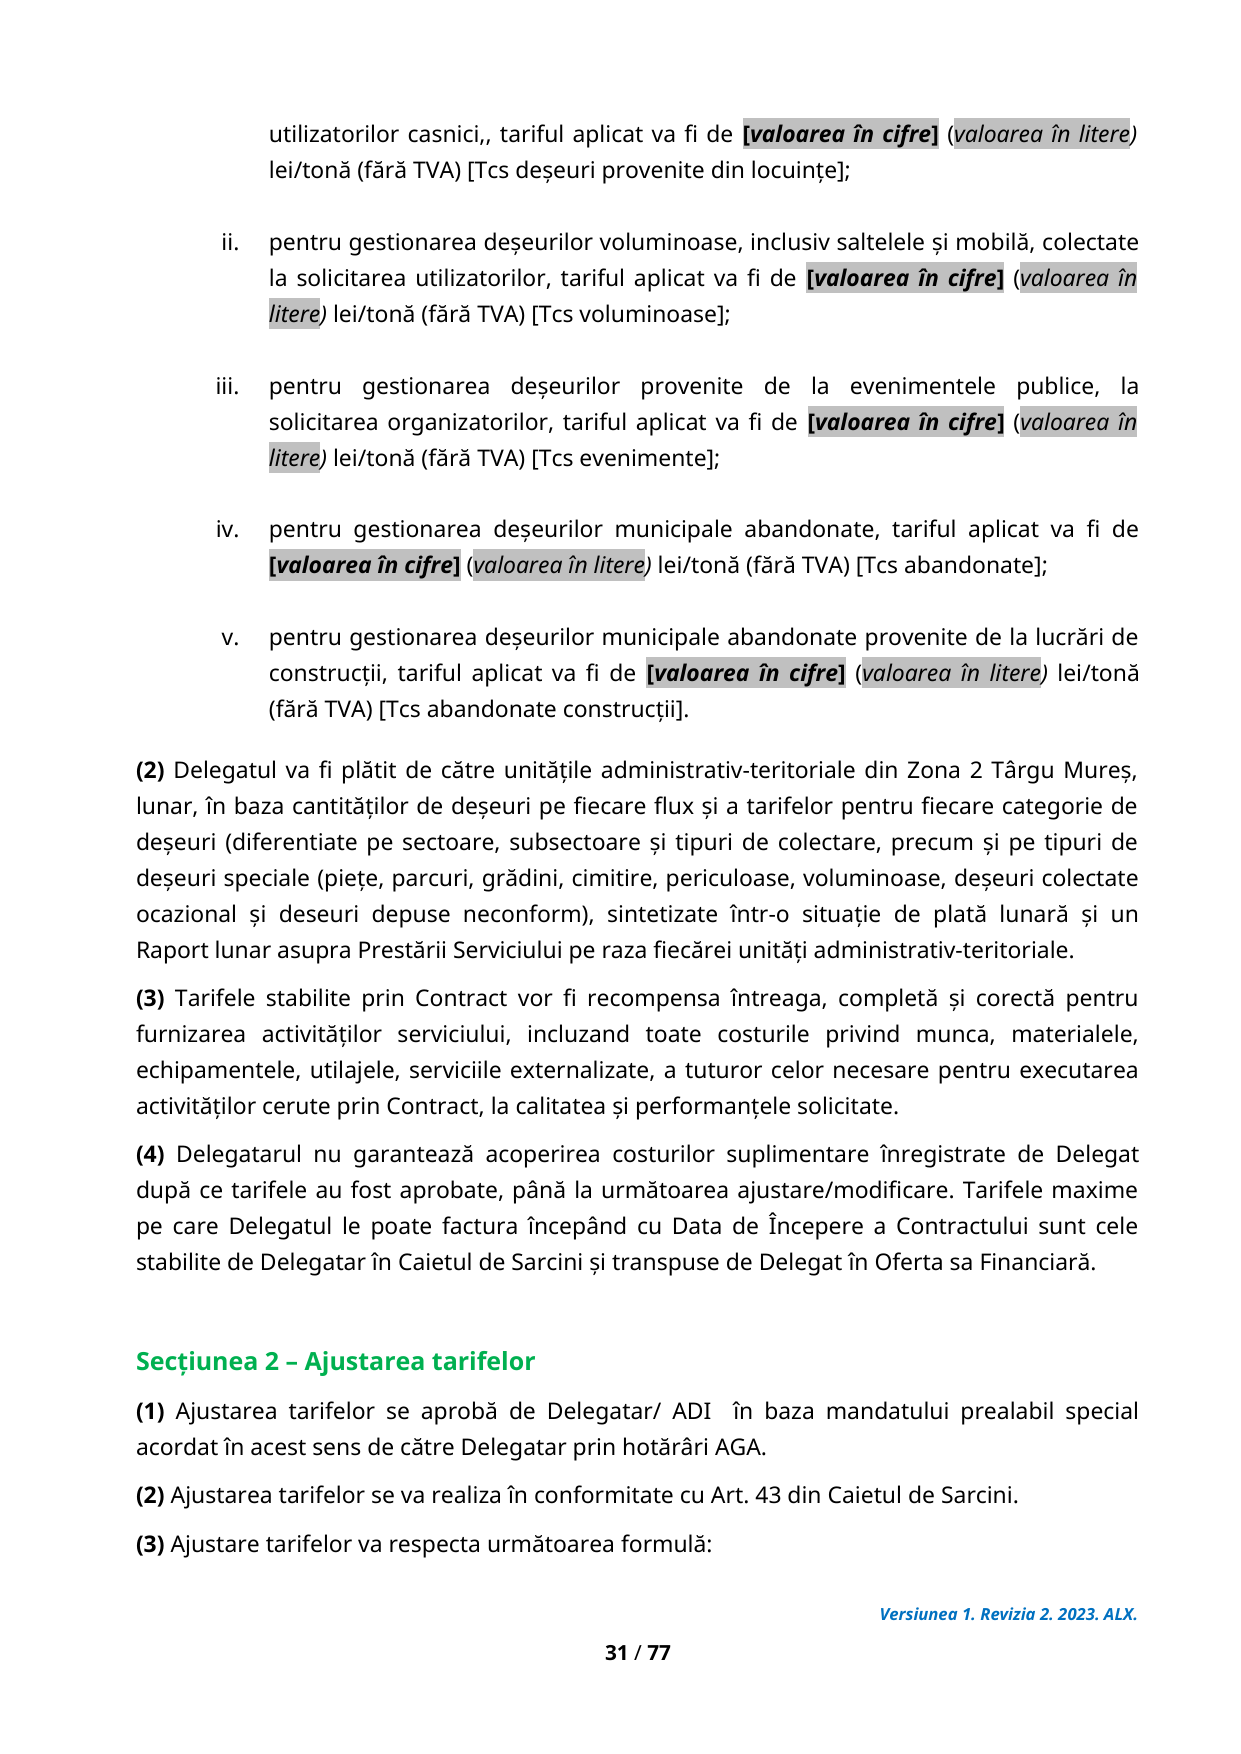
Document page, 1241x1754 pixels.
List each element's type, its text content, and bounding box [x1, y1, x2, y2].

subtitle Secțiunea 2 – Ajustarea tarifelor [136, 1343, 1140, 1377]
text (1) Ajustarea tarifelor se aprobă de Delegatar/ ADI în baza mandatului prealabil special acordat în acest sens de către Delegatar prin hotărâri AGA. [136, 1395, 1140, 1462]
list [239, 118, 1140, 185]
list pentru gestionarea deșeurilor voluminoase, inclusiv saltelele și mobilă, colectate la solicitarea utilizatorilor, tariful aplicat va fi de [valoarea în cifre] (valoarea în litere) lei/tonă (fără TVA) [Tcs voluminoase]; [239, 226, 1140, 329]
text (4) Delegatarul nu garantează acoperirea costurilor suplimentare înregistrate de Delegat după ce tarifele au fost aprobate, până la următoarea ajustare/modificare. Tarifele maxime pe care Delegatul le poate factura începând cu Data de Începere a Contractului sunt cele stabilite de Delegatar în Caietul de Sarcini și transpuse de Delegat în Oferta sa Financiară. [136, 1138, 1140, 1277]
text (2) Ajustarea tarifelor se va realiza în conformitate cu Art. 43 din Caietul de Sarcini. [136, 1479, 1140, 1510]
list pentru gestionarea deșeurilor municipale abandonate, tariful aplicat va fi de [valoarea în cifre] (valoarea în litere) lei/tonă (fără TVA) [Tcs abandonate]; [239, 513, 1140, 581]
list pentru gestionarea deșeurilor provenite de la evenimentele publice, la solicitarea organizatorilor, tariful aplicat va fi de [valoarea în cifre] (valoarea în litere) lei/tonă (fără TVA) [Tcs evenimente]; [239, 370, 1140, 473]
text (2) Delegatul va fi plătit de către unitățile administrativ-teritoriale din Zona 2 Târgu Mureș, lunar, în baza cantităților de deșeuri pe fiecare flux și a tarifelor pentru fiecare categorie de deșeuri (diferentiate pe sectoare, subsectoare și tipuri de colectare, precum și pe tipuri de deșeuri speciale (piețe, parcuri, grădini, cimitire, periculoase, voluminoase, deșeuri colectate ocazional și deseuri depuse neconform), sintetizate într-o situație de plată lunară și un Raport lunar asupra Prestării Serviciului pe raza fiecărei unități administrativ-teritoriale. [136, 754, 1140, 965]
text (3) Tarifele stabilite prin Contract vor fi recompensa întreaga, completă și corectă pentru furnizarea activităților serviciului, incluzand toate costurile privind munca, materialele, echipamentele, utilajele, serviciile externalizate, a tuturor celor necesare pentru executarea activităților cerute prin Contract, la calitatea și performanțele solicitate. [136, 982, 1140, 1121]
list pentru gestionarea deșeurilor municipale abandonate provenite de la lucrări de construcții, tariful aplicat va fi de [valoarea în cifre] (valoarea în litere) lei/tonă (fără TVA) [Tcs abandonate construcții]. [239, 621, 1140, 724]
text (3) Ajustare tarifelor va respecta următoarea formulă: [136, 1528, 1140, 1559]
